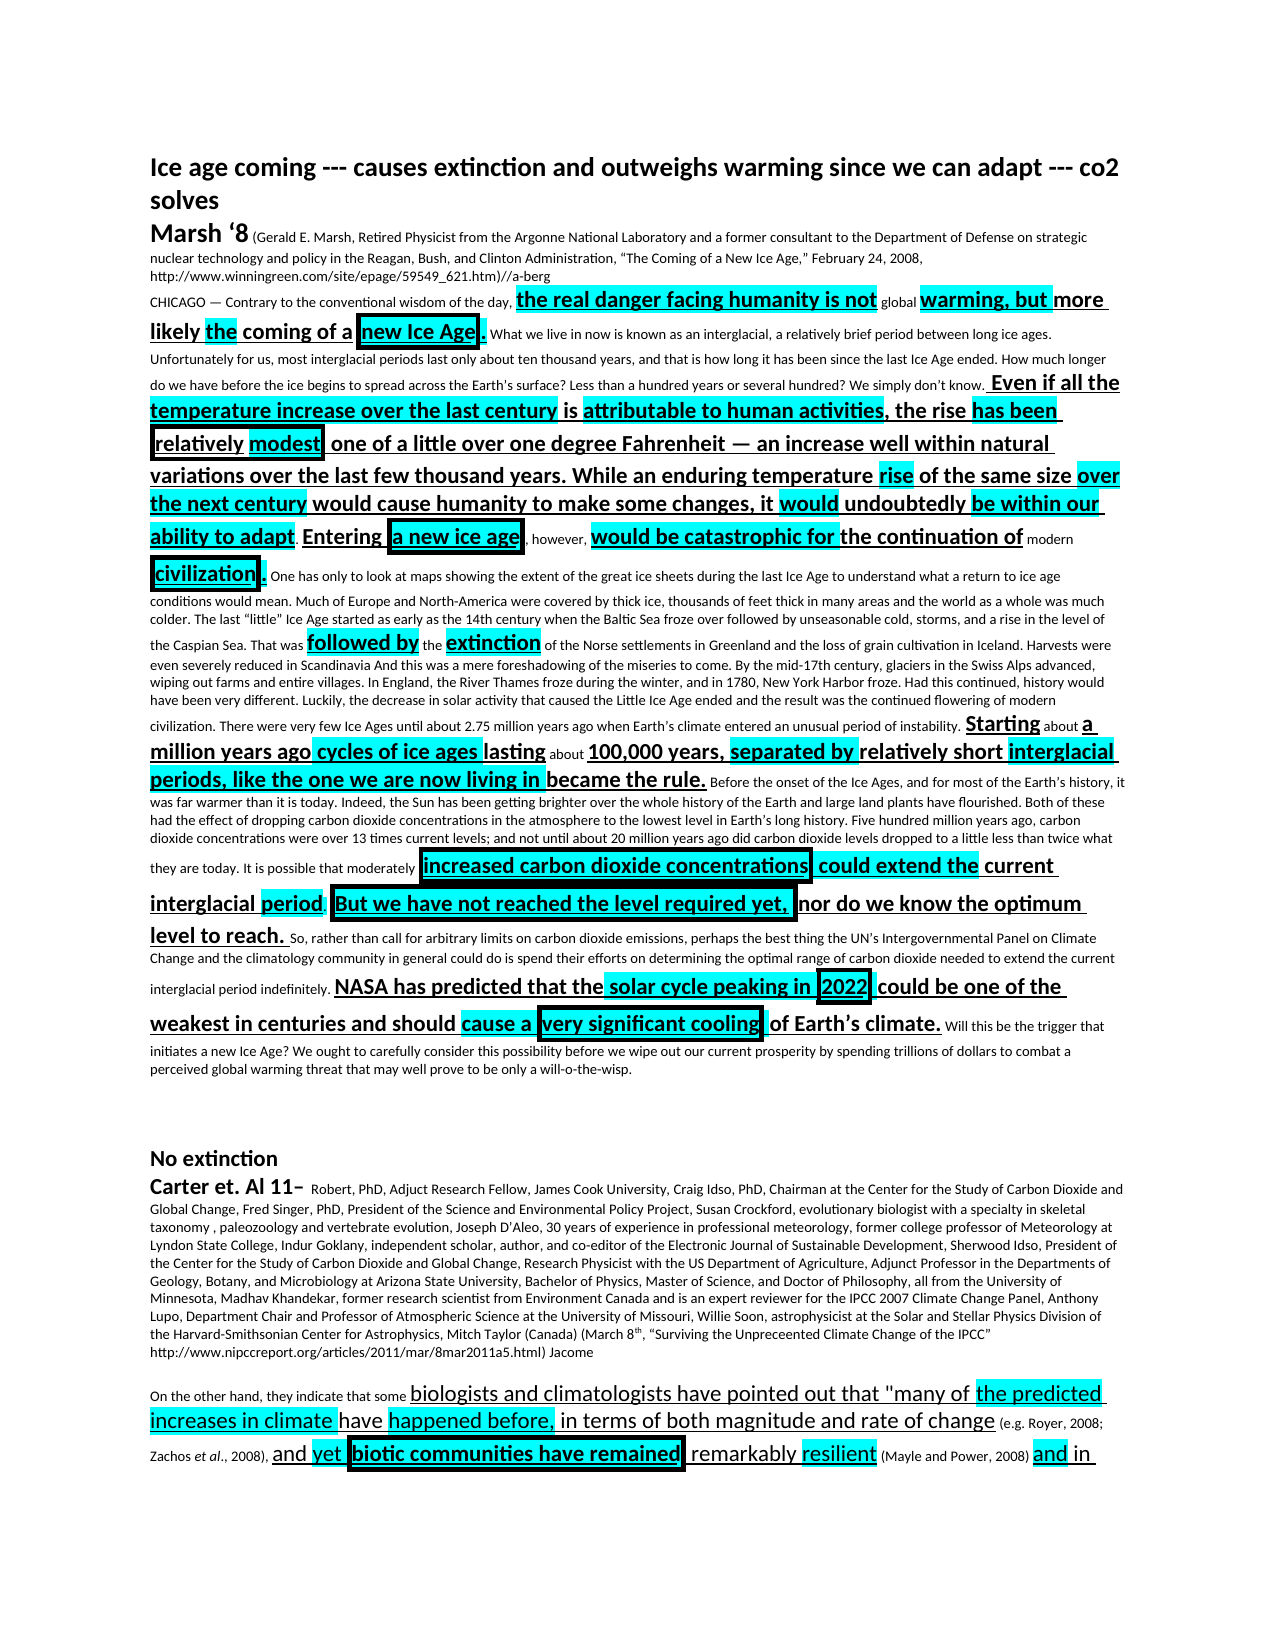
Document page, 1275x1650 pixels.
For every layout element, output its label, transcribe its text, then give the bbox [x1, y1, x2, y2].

text Marsh ‘8 (Gerald E. Marsh, Retired Physicist from the Argonne National Laboratory and a former consultant to the Department of Defense on strategic nuclear technology and policy in the Reagan, Bush, and Clinton Administration, “The Coming of a New Ice Age,” February 24, 2008, http://www.winningreen.com/site/epage/59549_621.htm)//a-berg [150, 216, 1125, 285]
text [150, 1379, 1125, 1472]
subtitle No extinction [150, 1144, 1125, 1172]
text Carter et. Al 11– Robert, PhD, Adjuct Research Fellow, James Cook University, Craig Idso, PhD, Chairman at the Center for the Study of Carbon Dioxide and Global Change, Fred Singer, PhD, President of the Science and Environmental Policy Project, Susan Crockford, evolutionary biologist with a specialty in skeletal taxonomy , paleozoology and vertebrate evolution, Joseph D’Aleo, 30 years of experience in professional meteorology, former college professor of Meteorology at Lyndon State College, Indur Goklany, independent scholar, author, and co-editor of the Electronic Journal of Sustainable Development, Sherwood Idso, President of the Center for the Study of Carbon Dioxide and Global Change, Research Physicist with the US Department of Agriculture, Adjunct Professor in the Departments of Geology, Botany, and Microbiology at Arizona State University, Bachelor of Physics, Master of Science, and Doctor of Philosophy, all from the University of Minnesota, Madhav Khandekar, former research scientist from Environment Canada and is an expert reviewer for the IPCC 2007 Climate Change Panel, Anthony Lupo, Department Chair and Professor of Atmospheric Science at the University of Missouri, Willie Soon, astrophysicist at the Solar and Stellar Physics Division of the Harvard-Smithsonian Center for Astrophysics, Mitch Taylor (Canada) (March 8th, “Surviving the Unpreceented Climate Change of the IPCC” http://www.nipccreport.org/articles/2011/mar/8mar2011a5.html) Jacome [150, 1172, 1125, 1361]
text CHICAGO — Contrary to the conventional wisdom of the day, the real danger facing humanity is not global warming, but more likely the coming of a new Ice Age. What we live in now is known as an interglacial, a relatively brief period between long ice ages. Unfortunately for us, most interglacial periods last only about ten thousand years, and that is how long it has been since the last Ice Age ended. How much longer do we have before the ice begins to spread across the Earth’s surface? Less than a hundred years or several hundred? We simply don’t know. Even if all the temperature increase over the last century is attributable to human activities, the rise has been relatively modest one of a little over one degree Fahrenheit — an increase well within natural variations over the last few thousand years. While an enduring temperature rise of the same size over the next century would cause humanity to make some changes, it would undoubtedly be within our ability to adapt. Entering a new ice age, however, would be catastrophic for the continuation of modern civilization. One has only to look at maps showing the extent of the great ice sheets during the last Ice Age to understand what a return to ice age conditions would mean. Much of Europe and North-America were covered by thick ice, thousands of feet thick in many areas and the world as a whole was much colder. The last “little” Ice Age started as early as the 14th century when the Baltic Sea froze over followed by unseasonable cold, storms, and a rise in the level of the Caspian Sea. That was followed by the extinction of the Norse settlements in Greenland and the loss of grain cultivation in Iceland. Harvests were even severely reduced in Scandinavia And this was a mere foreshadowing of the miseries to come. By the mid-17th century, glaciers in the Swiss Alps advanced, wiping out farms and entire villages. In England, the River Thames froze during the winter, and in 1780, New York Harbor froze. Had this continued, history would have been very different. Luckily, the decrease in solar activity that caused the Little Ice Age ended and the result was the continued flowering of modern civilization. There were very few Ice Ages until about 2.75 million years ago when Earth’s climate entered an unusual period of instability. Starting about a million years ago cycles of ice ages lasting about 100,000 years, separated by relatively short interglacial periods, like the one we are now living in became the rule. Before the onset of the Ice Ages, and for most of the Earth’s history, it was far warmer than it is today. Indeed, the Sun has been getting brighter over the whole history of the Earth and large land plants have flourished. Both of these had the effect of dropping carbon dioxide concentrations in the atmosphere to the lowest level in Earth’s long history. Five hundred million years ago, carbon dioxide concentrations were over 13 times current levels; and not until about 20 million years ago did carbon dioxide levels dropped to a little less than twice what they are today. It is possible that moderately increased carbon dioxide concentrations could extend the current interglacial period. But we have not reached the level required yet, nor do we know the optimum level to reach. So, rather than call for arbitrary limits on carbon dioxide emissions, perhaps the best thing the UN’s Intergovernmental Panel on Climate Change and the climatology community in general could do is spend their efforts on determining the optimal range of carbon dioxide needed to extend the current interglacial period indefinitely. NASA has predicted that the solar cycle peaking in 2022 could be one of the weakest in centuries and should cause a very significant cooling of Earth’s climate. Will this be the trigger that initiates a new Ice Age? We ought to carefully consider this possibility before we wipe out our current prosperity by spending trillions of dollars to combat a perceived global warming threat that may well prove to be only a will-o-the-wisp. [150, 285, 1125, 1078]
text Ice age coming --- causes extinction and outweighs warming since we can adapt --- co2 solves [150, 150, 1125, 216]
